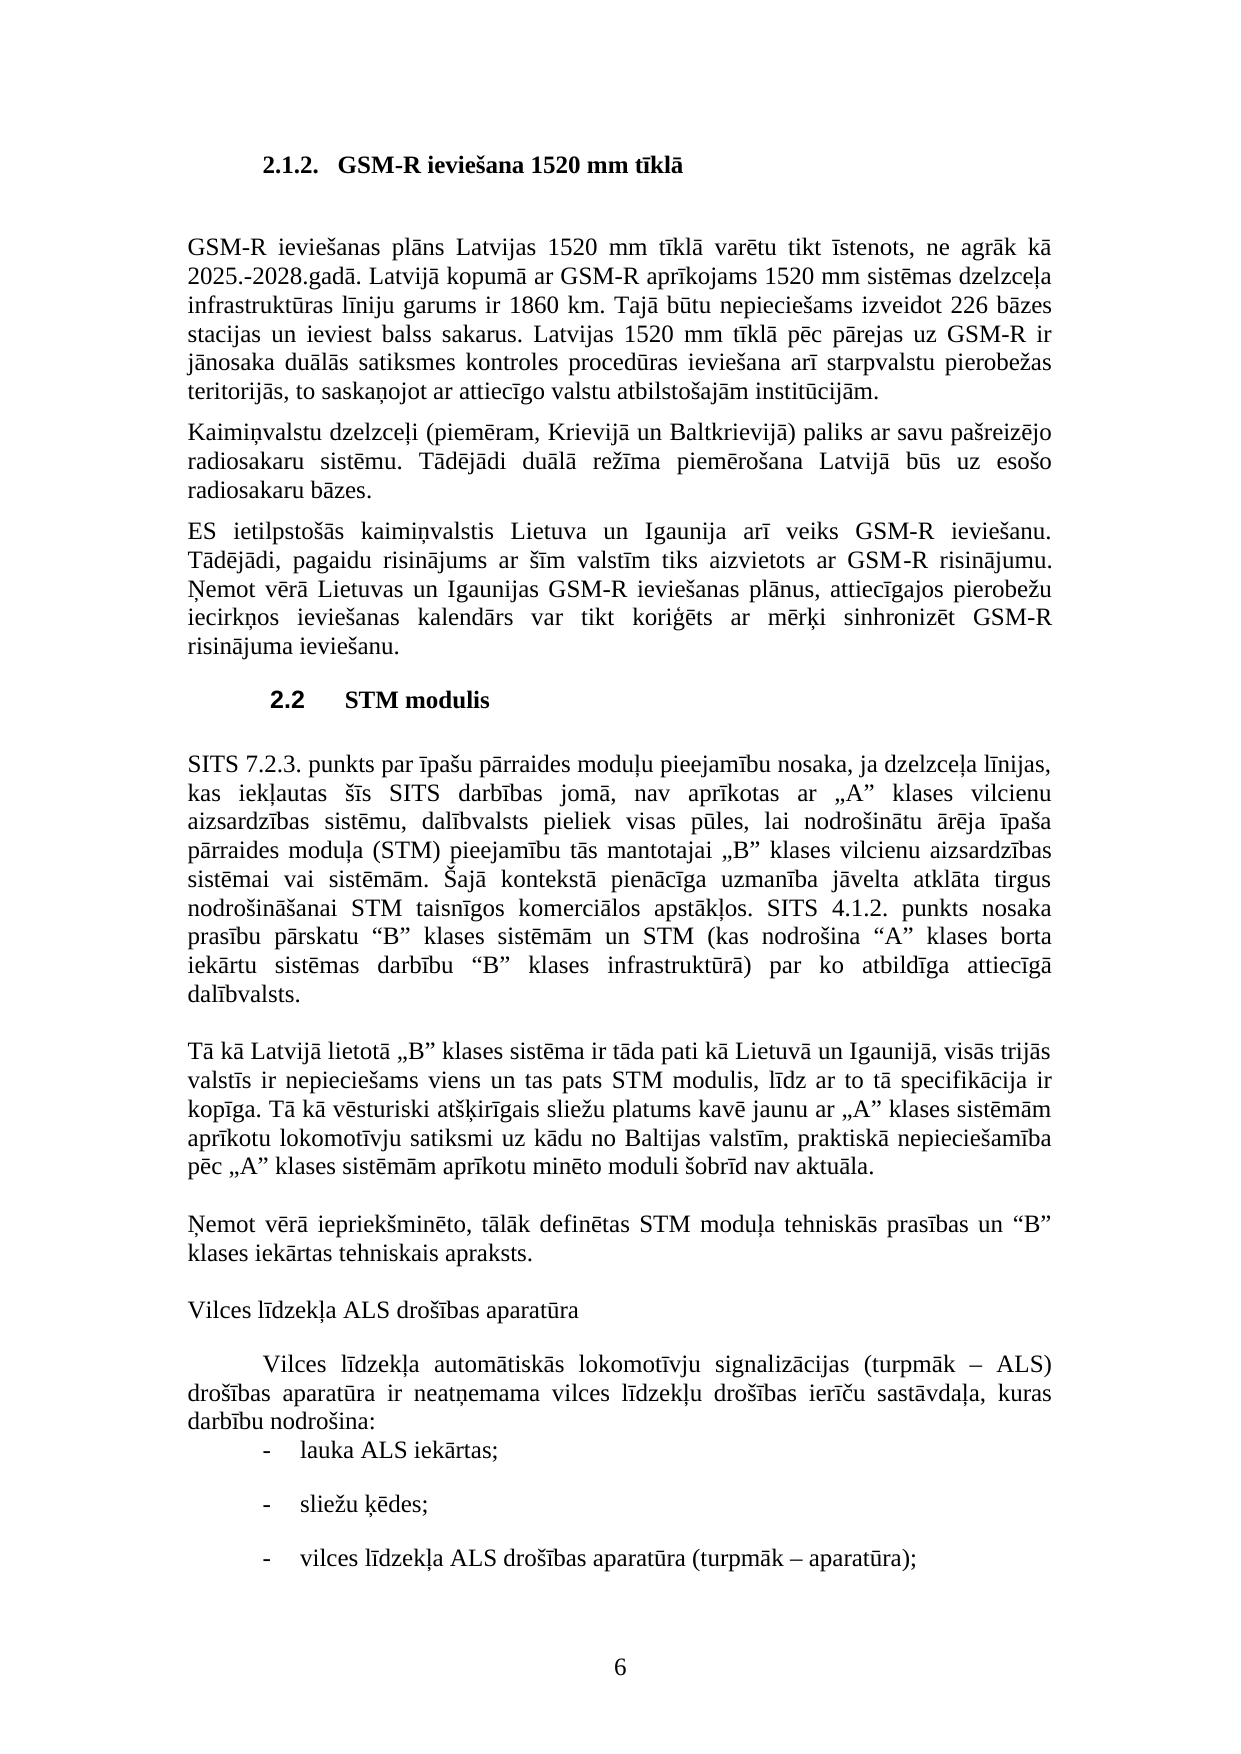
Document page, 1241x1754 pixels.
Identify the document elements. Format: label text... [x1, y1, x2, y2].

subtitle 2.2 STM modulis [270, 685, 1053, 714]
text Tā kā Latvijā lietotā „B” klases sistēma ir tāda pati kā Lietuvā un Igaunijā, visās trijās valstīs ir nepieciešams viens un tas pats STM modulis, līdz ar to tā specifikācija ir kopīga. Tā kā vēsturiski atšķirīgais sliežu platums kavē jaunu ar „A” klases sistēmām aprīkotu lokomotīvju satiksmi uz kādu no Baltijas valstīm, praktiskā nepieciešamība pēc „A” klases sistēmām aprīkotu minēto moduli šobrīd nav aktuāla. [187, 1036, 1053, 1180]
text SITS 7.2.3. punkts par īpašu pārraides moduļu pieejamību nosaka, ja dzelzceļa līnijas, kas iekļautas šīs SITS darbības jomā, nav aprīkotas ar „A” klases vilcienu aizsardzības sistēmu, dalībvalsts pieliek visas pūles, lai nodrošinātu ārēja īpaša pārraides moduļa (STM) pieejamību tās mantotajai „B” klases vilcienu aizsardzības sistēmai vai sistēmām. Šajā kontekstā pienācīga uzmanība jāvelta atklāta tirgus nodrošināšanai STM taisnīgos komerciālos apstākļos. SITS 4.1.2. punkts nosaka prasību pārskatu “B” klases sistēmām un STM (kas nodrošina “A” klases borta iekārtu sistēmas darbību “B” klases infrastruktūrā) par ko atbildīga attiecīgā dalībvalsts. [187, 749, 1053, 1008]
text Vilces līdzekļa automātiskās lokomotīvju signalizācijas (turpmāk – ALS) drošības aparatūra ir neatņemama vilces līdzekļu drošības ierīču sastāvdaļa, kuras darbību nodrošina: [187, 1349, 1053, 1435]
text Vilces līdzekļa ALS drošības aparatūra [187, 1295, 1053, 1324]
list vilces līdzekļa ALS drošības aparatūra (turpmāk – aparatūra); [262, 1543, 1053, 1572]
text Ņemot vērā iepriekšminēto, tālāk definētas STM moduļa tehniskās prasības un “B” klases iekārtas tehniskais apraksts. [187, 1209, 1053, 1266]
text GSM-R ieviešanas plāns Latvijas 1520 mm tīklā varētu tikt īstenots, ne agrāk kā 2025.-2028.gadā. Latvijā kopumā ar GSM-R aprīkojams 1520 mm sistēmas dzelzceļa infrastruktūras līniju garums ir 1860 km. Tajā būtu nepieciešams izveidot 226 bāzes stacijas un ieviest balss sakarus. Latvijas 1520 mm tīklā pēc pārejas uz GSM-R ir jānosaka duālās satiksmes kontroles procedūras ieviešana arī starpvalstu pierobežas teritorijās, to saskaņojot ar attiecīgo valstu atbilstošajām institūcijām. [187, 232, 1053, 405]
text Kaimiņvalstu dzelzceļi (piemēram, Krievijā un Baltkrievijā) paliks ar savu pašreizējo radiosakaru sistēmu. Tādējādi duālā režīma piemērošana Latvijā būs uz esošo radiosakaru bāzes. [187, 417, 1053, 504]
list GSM-R ieviešana 1520 mm tīklā [262, 150, 1053, 179]
list lauka ALS iekārtas; [262, 1435, 1053, 1464]
list sliežu ķēdes; [262, 1489, 1053, 1518]
text ES ietilpstošās kaimiņvalstis Lietuva un Igaunija arī veiks GSM-R ieviešanu. Tādējādi, pagaidu risinājums ar šīm valstīm tiks aizvietots ar GSM-R risinājumu. Ņemot vērā Lietuvas un Igaunijas GSM-R ieviešanas plānus, attiecīgajos pierobežu iecirkņos ieviešanas kalendārs var tikt koriģēts ar mērķi sinhronizēt GSM-R risinājuma ieviešanu. [187, 516, 1053, 660]
